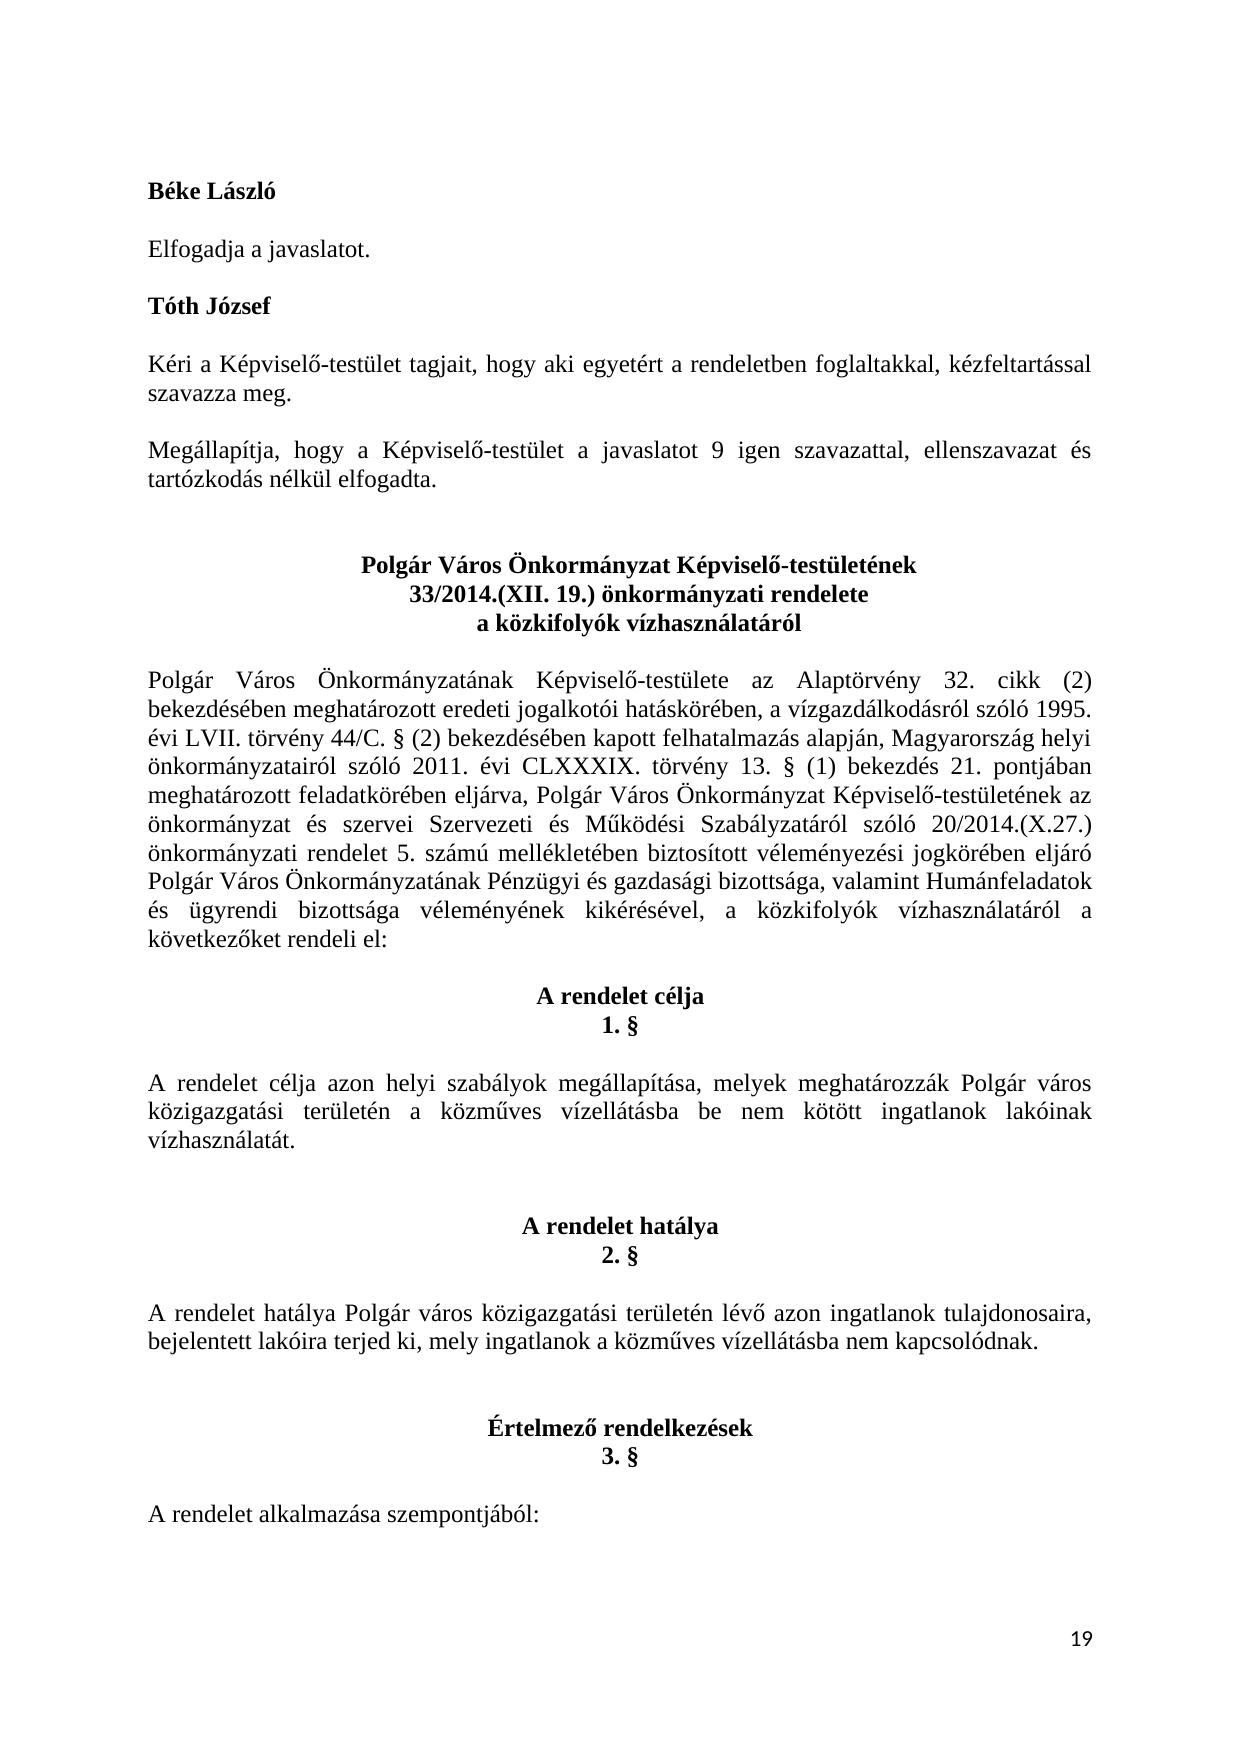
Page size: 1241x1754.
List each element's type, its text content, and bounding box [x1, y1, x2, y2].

text A rendelet alkalmazása szempontjából: [148, 1499, 1093, 1528]
text Elfogadja a javaslatot. [148, 234, 1093, 263]
text a közkifolyók vízhasználatáról [185, 608, 1093, 636]
text Béke László [148, 176, 1093, 205]
text Értelmező rendelkezések [148, 1413, 1093, 1441]
text 33/2014.(XII. 19.) önkormányzati rendelete [185, 579, 1093, 608]
text A rendelet hatálya Polgár város közigazgatási területén lévő azon ingatlanok tulajdonosaira, bejelentett lakóira terjed ki, mely ingatlanok a közműves vízellátásba nem kapcsolódnak. [148, 1298, 1093, 1355]
text Polgár Város Önkormányzatának Képviselő-testülete az Alaptörvény 32. cikk (2) bekezdésében meghatározott eredeti jogalkotói hatáskörében, a vízgazdálkodásról szóló 1995. évi LVII. törvény 44/C. § (2) bekezdésében kapott felhatalmazás alapján, Magyarország helyi önkormányzatairól szóló 2011. évi CLXXXIX. törvény 13. § (1) bekezdés 21. pontjában meghatározott feladatkörében eljárva, Polgár Város Önkormányzat Képviselő-testületének az önkormányzat és szervei Szervezeti és Működési Szabályzatáról szóló 20/2014.(X.27.) önkormányzati rendelet 5. számú mellékletében biztosított véleményezési jogkörében eljáró Polgár Város Önkormányzatának Pénzügyi és gazdasági bizottsága, valamint Humánfeladatok és ügyrendi bizottsága véleményének kikérésével, a közkifolyók vízhasználatáról a következőket rendeli el: [148, 665, 1093, 953]
text A rendelet hatálya [148, 1211, 1093, 1240]
text 3. § [148, 1441, 1093, 1470]
text A rendelet célja [148, 981, 1093, 1010]
text Polgár Város Önkormányzat Képviselő-testületének [185, 550, 1093, 579]
text A rendelet célja azon helyi szabályok megállapítása, melyek meghatározzák Polgár város közigazgatási területén a közműves vízellátásba be nem kötött ingatlanok lakóinak vízhasználatát. [148, 1068, 1093, 1154]
text Kéri a Képviselő-testület tagjait, hogy aki egyetért a rendeletben foglaltakkal, kézfeltartással szavazza meg. [148, 349, 1093, 406]
text 2. § [148, 1240, 1093, 1269]
text Tóth József [148, 291, 1093, 320]
text Megállapítja, hogy a Képviselő-testület a javaslatot 9 igen szavazattal, ellenszavazat és tartózkodás nélkül elfogadta. [148, 435, 1093, 493]
text 1. § [148, 1010, 1093, 1039]
